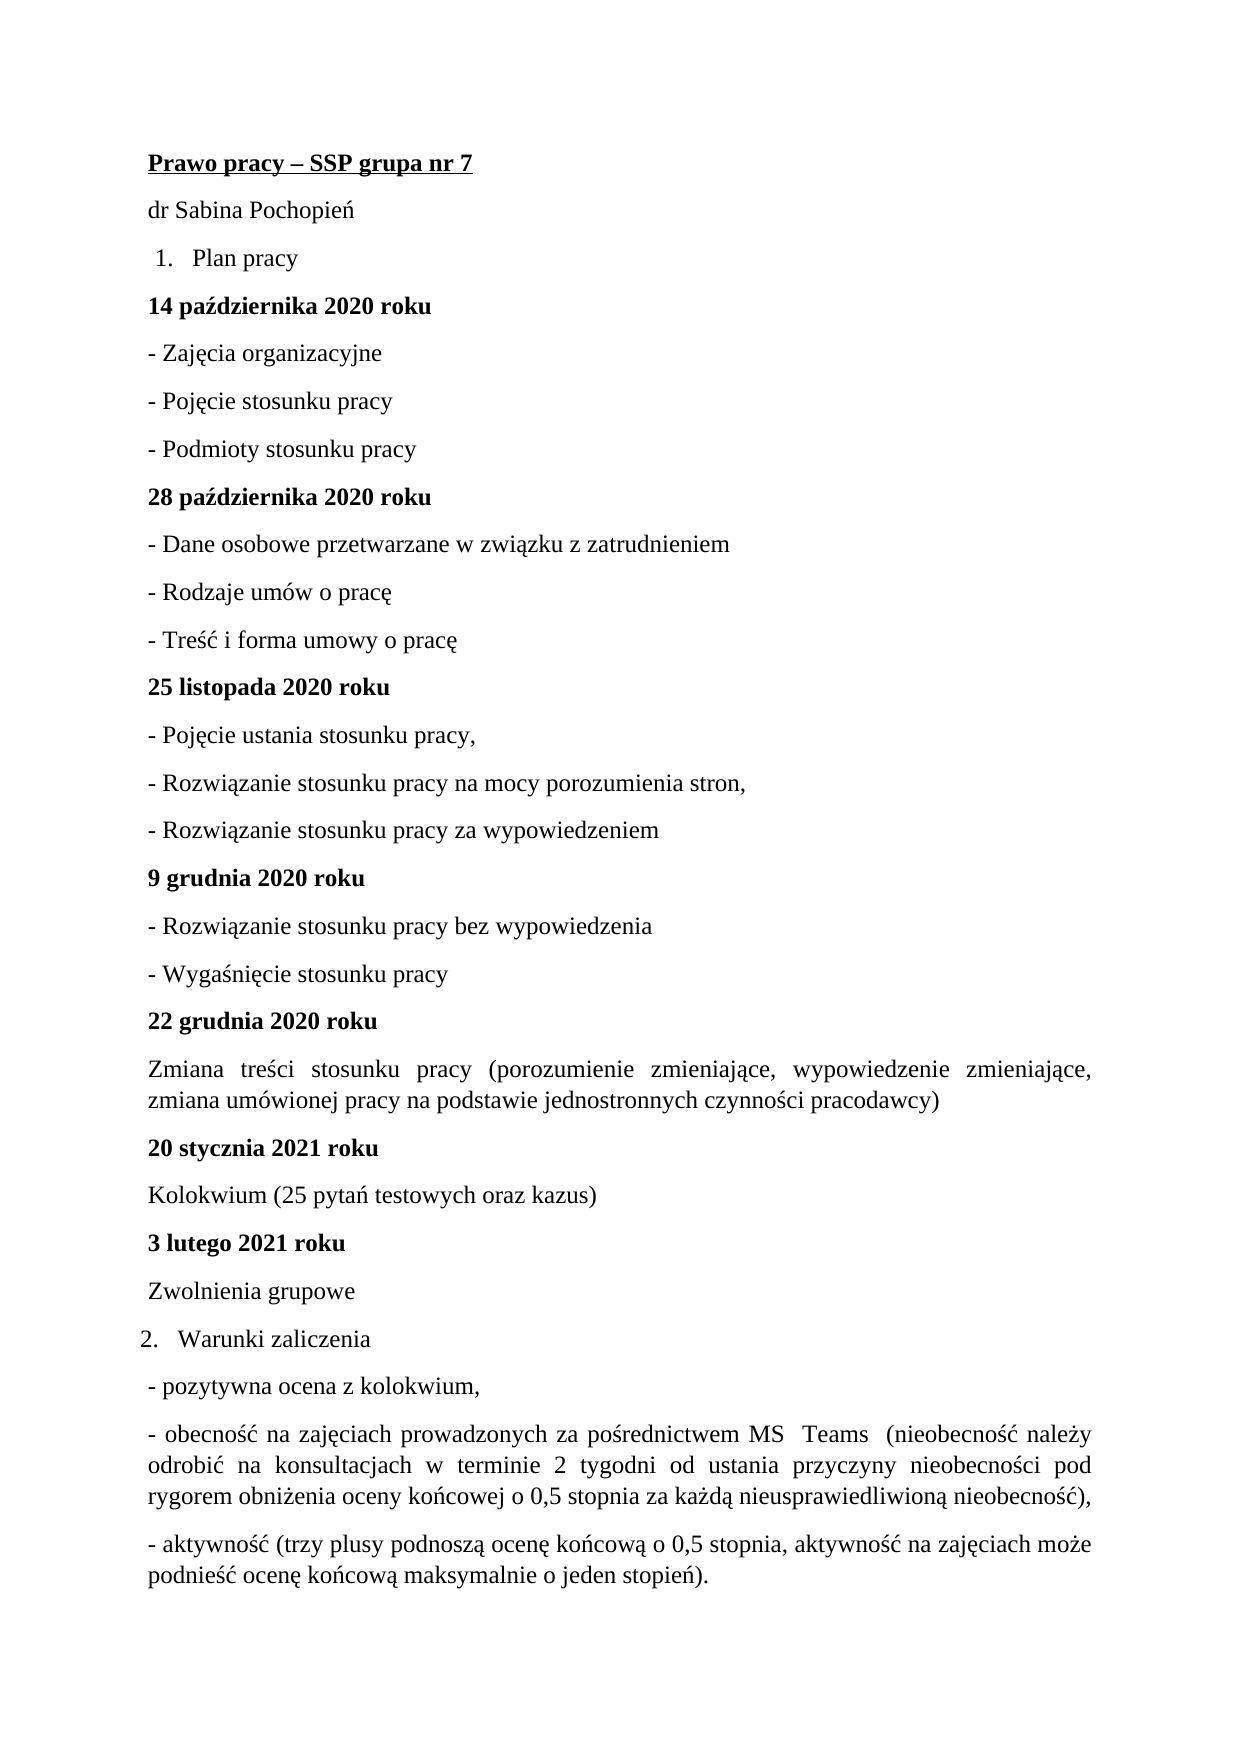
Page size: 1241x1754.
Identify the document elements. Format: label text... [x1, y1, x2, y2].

text - aktywność (trzy plusy podnoszą ocenę końcową o 0,5 stopnia, aktywność na zajęciach może podnieść ocenę końcową maksymalnie o jeden stopień). [148, 1529, 1093, 1589]
text - obecność na zajęciach prowadzonych za pośrednictwem MS Teams (nieobecność należy odrobić na konsultacjach w terminie 2 tygodni od ustania przyczyny nieobecności pod rygorem obniżenia oceny końcowej o 0,5 stopnia za każdą nieusprawiedliwioną nieobecność), [148, 1419, 1093, 1510]
text - Rodzaje umów o pracę [148, 577, 1093, 606]
text 20 stycznia 2021 roku [148, 1133, 1093, 1162]
text - Rozwiązanie stosunku pracy za wypowiedzeniem [148, 816, 1093, 844]
text Kolokwium (25 pytań testowych oraz kazus) [148, 1181, 1093, 1209]
text Zmiana treści stosunku pracy (porozumienie zmieniające, wypowiedzenie zmieniające, zmiana umówionej pracy na podstawie jednostronnych czynności pracodawcy) [148, 1054, 1093, 1114]
text 28 października 2020 roku [148, 482, 1093, 510]
text Zwolnienia grupowe [148, 1276, 1093, 1305]
text dr Sabina Pochopień [148, 195, 1093, 224]
text 9 grudnia 2020 roku [148, 863, 1093, 892]
list Warunki zaliczenia [140, 1324, 1093, 1352]
text - Treść i forma umowy o pracę [148, 625, 1093, 653]
text - Podmioty stosunku pracy [148, 434, 1093, 463]
text - Pojęcie stosunku pracy [148, 386, 1093, 415]
text - Rozwiązanie stosunku pracy na mocy porozumienia stron, [148, 768, 1093, 797]
text - Zajęcia organizacyjne [148, 338, 1093, 367]
text - Dane osobowe przetwarzane w związku z zatrudnieniem [148, 529, 1093, 558]
text 22 grudnia 2020 roku [148, 1006, 1093, 1035]
text 3 lutego 2021 roku [148, 1228, 1093, 1257]
text - pozytywna ocena z kolokwium, [148, 1371, 1093, 1400]
text 14 października 2020 roku [148, 291, 1093, 319]
text - Wygaśnięcie stosunku pracy [148, 959, 1093, 987]
text 25 listopada 2020 roku [148, 672, 1093, 701]
list Plan pracy [154, 243, 1093, 272]
text Prawo pracy – SSP grupa nr 7 [148, 148, 1093, 176]
text - Rozwiązanie stosunku pracy bez wypowiedzenia [148, 911, 1093, 940]
text - Pojęcie ustania stosunku pracy, [148, 720, 1093, 749]
